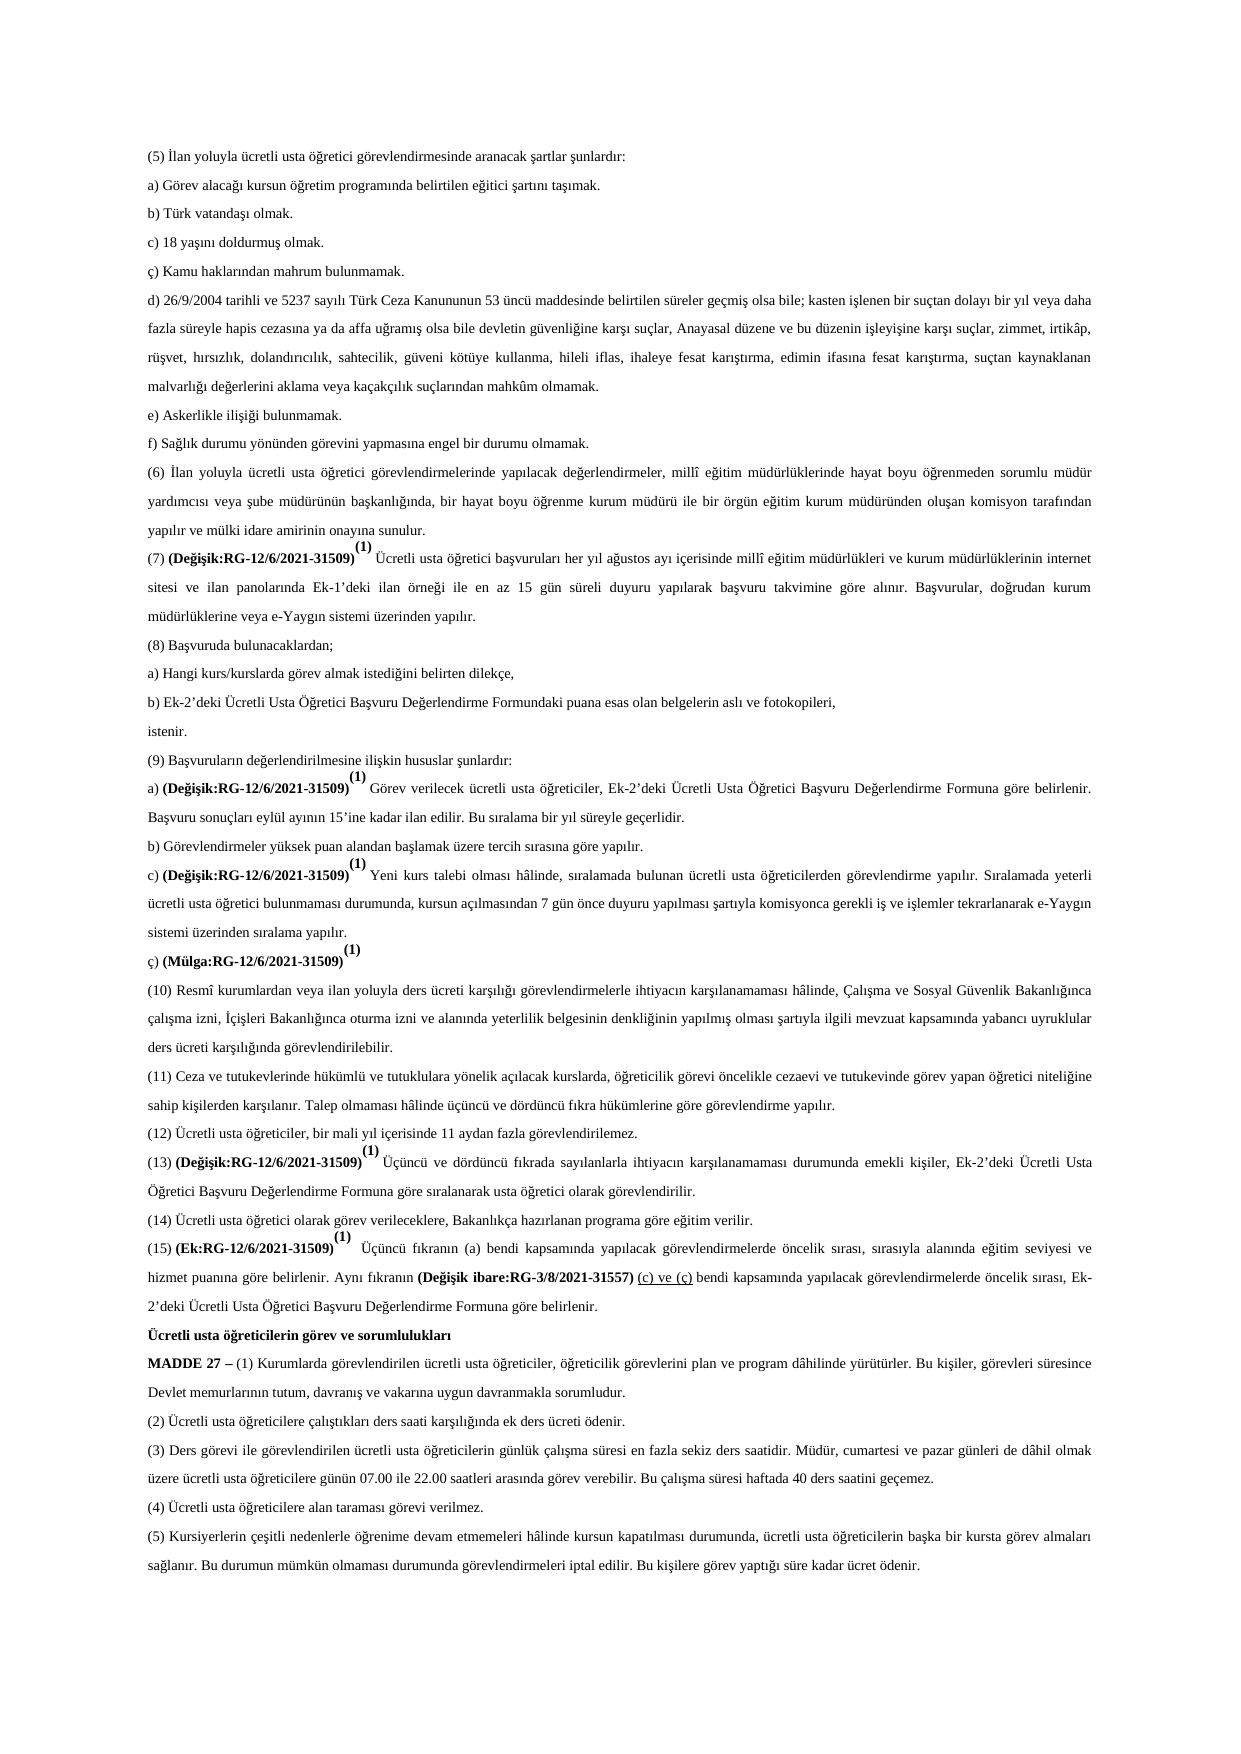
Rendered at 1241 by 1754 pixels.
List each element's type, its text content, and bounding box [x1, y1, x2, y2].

text f) Sağlık durumu yönünden görevini yapmasına engel bir durumu olmamak. [147, 423, 1092, 452]
text a) Görev alacağı kursun öğretim programında belirtilen eğitici şartını taşımak. [147, 164, 1092, 193]
text MADDE 27 – (1) Kurumlarda görevlendirilen ücretli usta öğreticiler, öğreticilik görevlerini plan ve program dâhilinde yürütürler. Bu kişiler, görevleri süresince Devlet memurlarının tutum, davranış ve vakarına uygun davranmakla sorumludur. [147, 1343, 1092, 1401]
text (13) (Değişik:RG-12/6/2021-31509)(1) Üçüncü ve dördüncü fıkrada sayılanlarla ihtiyacın karşılanamaması durumunda emekli kişiler, Ek-2’deki Ücretli Usta Öğretici Başvuru Değerlendirme Formuna göre sıralanarak usta öğretici olarak görevlendirilir. [147, 1142, 1092, 1199]
text e) Askerlikle ilişiği bulunmamak. [147, 394, 1092, 423]
text b) Ek-2’deki Ücretli Usta Öğretici Başvuru Değerlendirme Formundaki puana esas olan belgelerin aslı ve fotokopileri, [147, 682, 1092, 711]
text (11) Ceza ve tutukevlerinde hükümlü ve tutuklulara yönelik açılacak kurslarda, öğreticilik görevi öncelikle cezaevi ve tutukevinde görev yapan öğretici niteliğine sahip kişilerden karşılanır. Talep olmaması hâlinde üçüncü ve dördüncü fıkra hükümlerine göre görevlendirme yapılır. [147, 1056, 1092, 1113]
text (4) Ücretli usta öğreticilere alan taraması görevi verilmez. [147, 1487, 1092, 1516]
text (10) Resmî kurumlardan veya ilan yoluyla ders ücreti karşılığı görevlendirmelerle ihtiyacın karşılanamaması hâlinde, Çalışma ve Sosyal Güvenlik Bakanlığınca çalışma izni, İçişleri Bakanlığınca oturma izni ve alanında yeterlilik belgesinin denkliğinin yapılmış olması şartıyla ilgili mevzuat kapsamında yabancı uyruklular ders ücreti karşılığında görevlendirilebilir. [147, 969, 1092, 1056]
text b) Türk vatandaşı olmak. [147, 193, 1092, 222]
text a) (Değişik:RG-12/6/2021-31509)(1) Görev verilecek ücretli usta öğreticiler, Ek-2’deki Ücretli Usta Öğretici Başvuru Değerlendirme Formuna göre belirlenir. Başvuru sonuçları eylül ayının 15’ine kadar ilan edilir. Bu sıralama bir yıl süreyle geçerlidir. [147, 768, 1092, 826]
text (14) Ücretli usta öğretici olarak görev verileceklere, Bakanlıkça hazırlanan programa göre eğitim verilir. [147, 1199, 1092, 1228]
text (3) Ders görevi ile görevlendirilen ücretli usta öğreticilerin günlük çalışma süresi en fazla sekiz ders saatidir. Müdür, cumartesi ve pazar günleri de dâhil olmak üzere ücretli usta öğreticilere günün 07.00 ile 22.00 saatleri arasında görev verebilir. Bu çalışma süresi haftada 40 ders saatini geçemez. [147, 1429, 1092, 1487]
text c) (Değişik:RG-12/6/2021-31509)(1) Yeni kurs talebi olması hâlinde, sıralamada bulunan ücretli usta öğreticilerden görevlendirme yapılır. Sıralamada yeterli ücretli usta öğretici bulunmaması durumunda, kursun açılmasından 7 gün önce duyuru yapılması şartıyla komisyonca gerekli iş ve işlemler tekrarlanarak e-Yaygın sistemi üzerinden sıralama yapılır. [147, 854, 1092, 941]
text (2) Ücretli usta öğreticilere çalıştıkları ders saati karşılığında ek ders ücreti ödenir. [147, 1401, 1092, 1429]
text b) Görevlendirmeler yüksek puan alandan başlamak üzere tercih sırasına göre yapılır. [147, 826, 1092, 854]
text (7) (Değişik:RG-12/6/2021-31509)(1) Ücretli usta öğretici başvuruları her yıl ağustos ayı içerisinde millî eğitim müdürlükleri ve kurum müdürlüklerinin internet sitesi ve ilan panolarında Ek-1’deki ilan örneği ile en az 15 gün süreli duyuru yapılarak başvuru takvimine göre alınır. Başvurular, doğrudan kurum müdürlüklerine veya e-Yaygın sistemi üzerinden yapılır. [147, 538, 1092, 624]
text (9) Başvuruların değerlendirilmesine ilişkin hususlar şunlardır: [147, 739, 1092, 768]
text Ücretli usta öğreticilerin görev ve sorumlulukları [147, 1314, 1092, 1343]
text (5) Kursiyerlerin çeşitli nedenlerle öğrenime devam etmemeleri hâlinde kursun kapatılması durumunda, ücretli usta öğreticilerin başka bir kursta görev almaları sağlanır. Bu durumun mümkün olmaması durumunda görevlendirmeleri iptal edilir. Bu kişilere görev yaptığı süre kadar ücret ödenir. [147, 1516, 1092, 1573]
text d) 26/9/2004 tarihli ve 5237 sayılı Türk Ceza Kanununun 53 üncü maddesinde belirtilen süreler geçmiş olsa bile; kasten işlenen bir suçtan dolayı bir yıl veya daha fazla süreyle hapis cezasına ya da affa uğramış olsa bile devletin güvenliğine karşı suçlar, Anayasal düzene ve bu düzenin işleyişine karşı suçlar, zimmet, irtikâp, rüşvet, hırsızlık, dolandırıcılık, sahtecilik, güveni kötüye kullanma, hileli iflas, ihaleye fesat karıştırma, edimin ifasına fesat karıştırma, suçtan kaynaklanan malvarlığı değerlerini aklama veya kaçakçılık suçlarından mahkûm olmamak. [147, 279, 1092, 394]
text c) 18 yaşını doldurmuş olmak. [147, 222, 1092, 251]
text ç) (Mülga:RG-12/6/2021-31509)(1) [147, 941, 1092, 969]
text (6) İlan yoluyla ücretli usta öğretici görevlendirmelerinde yapılacak değerlendirmeler, millî eğitim müdürlüklerinde hayat boyu öğrenmeden sorumlu müdür yardımcısı veya şube müdürünün başkanlığında, bir hayat boyu öğrenme kurum müdürü ile bir örgün eğitim kurum müdüründen oluşan komisyon tarafından yapılır ve mülki idare amirinin onayına sunulur. [147, 452, 1092, 538]
text (5) İlan yoluyla ücretli usta öğretici görevlendirmesinde aranacak şartlar şunlardır: [147, 136, 1092, 164]
text ç) Kamu haklarından mahrum bulunmamak. [147, 251, 1092, 279]
text a) Hangi kurs/kurslarda görev almak istediğini belirten dilekçe, [147, 653, 1092, 682]
text (12) Ücretli usta öğreticiler, bir mali yıl içerisinde 11 aydan fazla görevlendirilemez. [147, 1113, 1092, 1142]
text (15) (Ek:RG-12/6/2021-31509)(1) Üçüncü fıkranın (a) bendi kapsamında yapılacak görevlendirmelerde öncelik sırası, sırasıyla alanında eğitim seviyesi ve hizmet puanına göre belirlenir. Aynı fıkranın (Değişik ibare:RG-3/8/2021-31557) (c) ve (ç) bendi kapsamında yapılacak görevlendirmelerde öncelik sırası, Ek-2’deki Ücretli Usta Öğretici Başvuru Değerlendirme Formuna göre belirlenir. [147, 1228, 1092, 1314]
text istenir. [147, 711, 1092, 739]
text (8) Başvuruda bulunacaklardan; [147, 624, 1092, 653]
